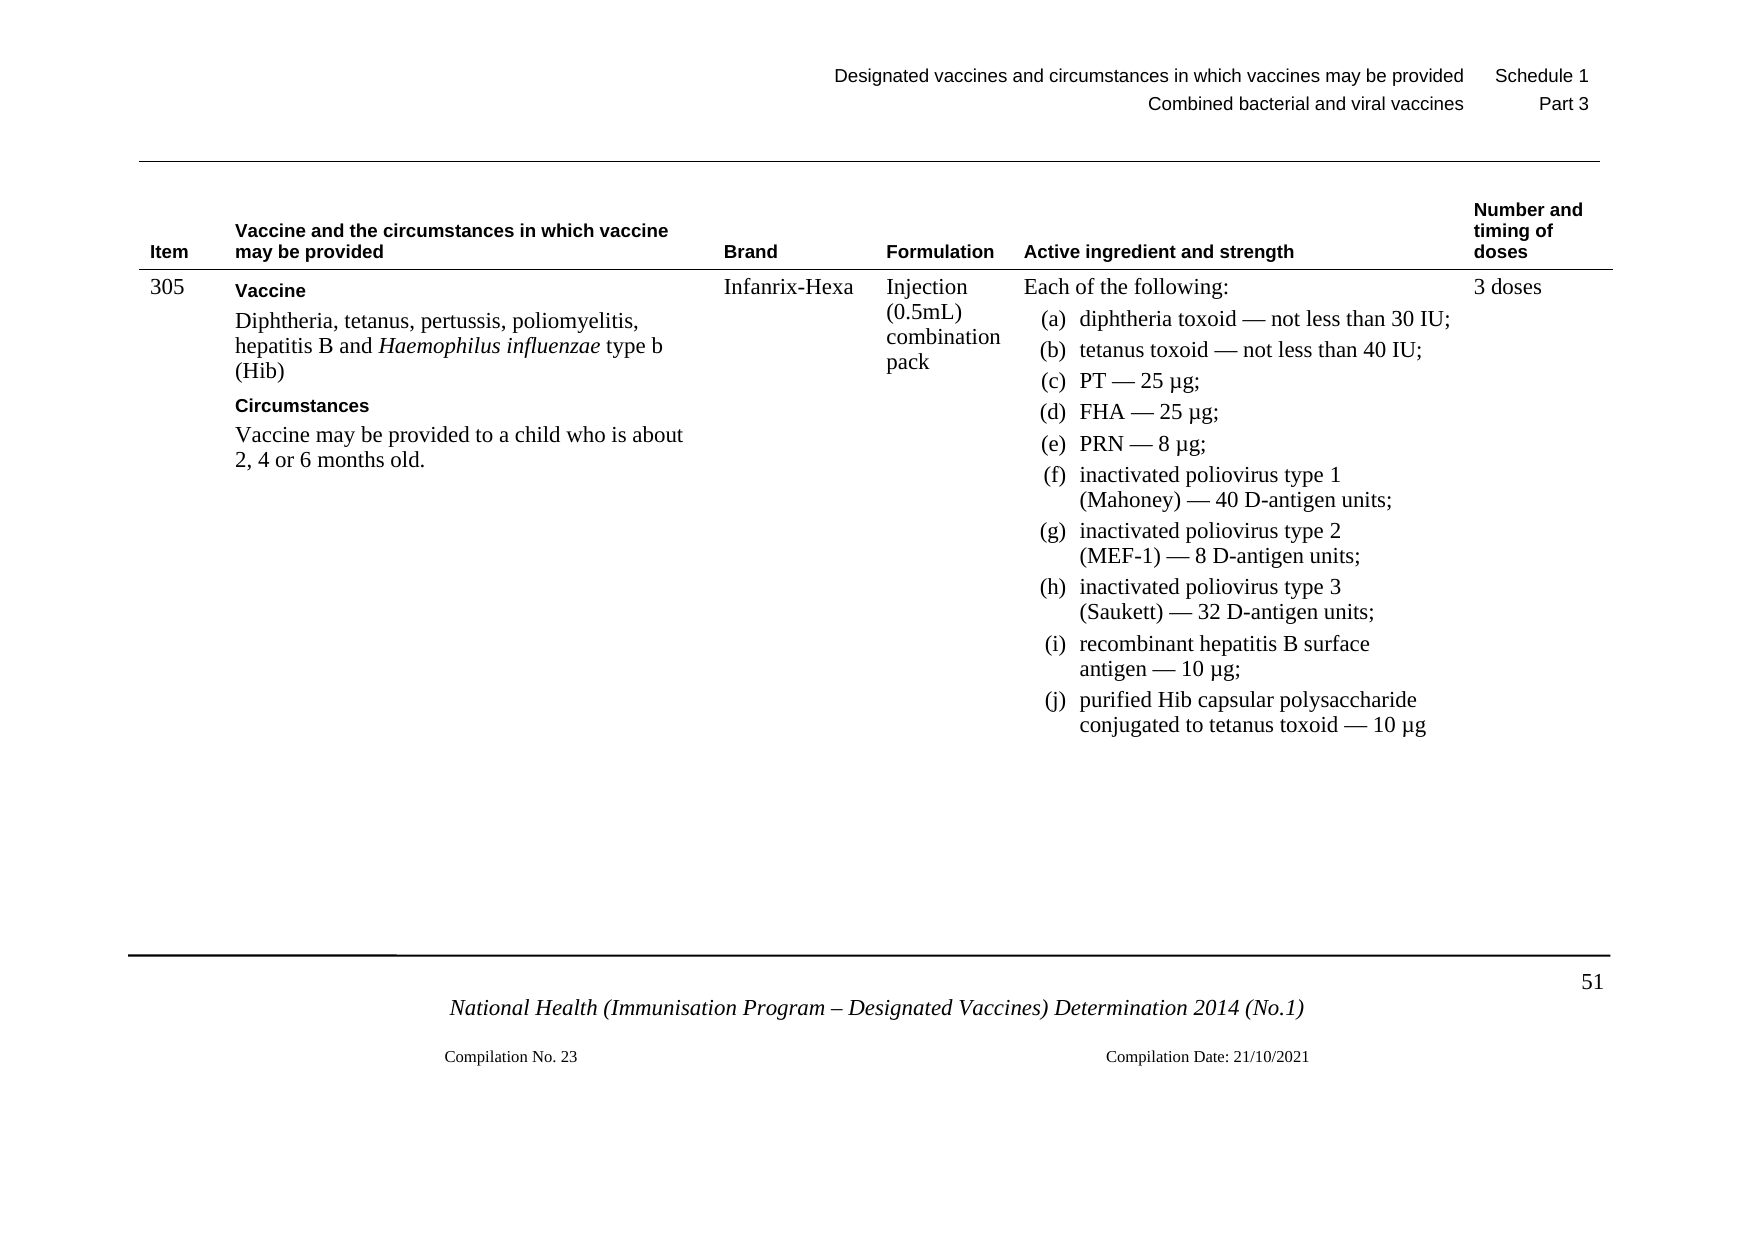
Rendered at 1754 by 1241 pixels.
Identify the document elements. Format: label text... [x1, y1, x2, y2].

table_cell 3 doses [1463, 270, 1612, 743]
table_cell Vaccine Diphtheria, tetanus, pertussis, poliomyelitis, hepatitis B and Haemophilus influenzae type b (Hib) Circumstances Vaccine may be provided to a child who is about 2, 4 or 6 months old. [224, 270, 712, 743]
table_header Number and timing of doses [1463, 187, 1612, 268]
table_cell Infanrix-Hexa [713, 270, 875, 743]
table_header Vaccine and the circumstances in which vaccine may be provided [224, 187, 712, 268]
table_header Active ingredient and strength [1013, 187, 1462, 268]
table_cell Each of the following: (a) diphtheria toxoid — not less than 30 IU; (b) tetanus toxoid — not less than 40 IU; (c) PT — 25 µg; (d) FHA — 25 µg; (e) PRN — 8 µg; (f) inactivated poliovirus type 1 (Mahoney) — 40 D-antigen units; (g) inactivated poliovirus type 2 (MEF-1) — 8 D-antigen units; (h) inactivated poliovirus type 3 (Saukett) — 32 D-antigen units; (i) recombinant hepatitis B surface antigen — 10 µg; (j) purified Hib capsular polysaccharide conjugated to tetanus toxoid — 10 µg [1013, 270, 1462, 743]
table_header Item [139, 187, 224, 268]
table_cell 305 [139, 270, 224, 743]
table_header Formulation [875, 187, 1012, 268]
table_cell Injection (0.5mL) combination pack [875, 270, 1012, 743]
table_header Brand [713, 187, 875, 268]
